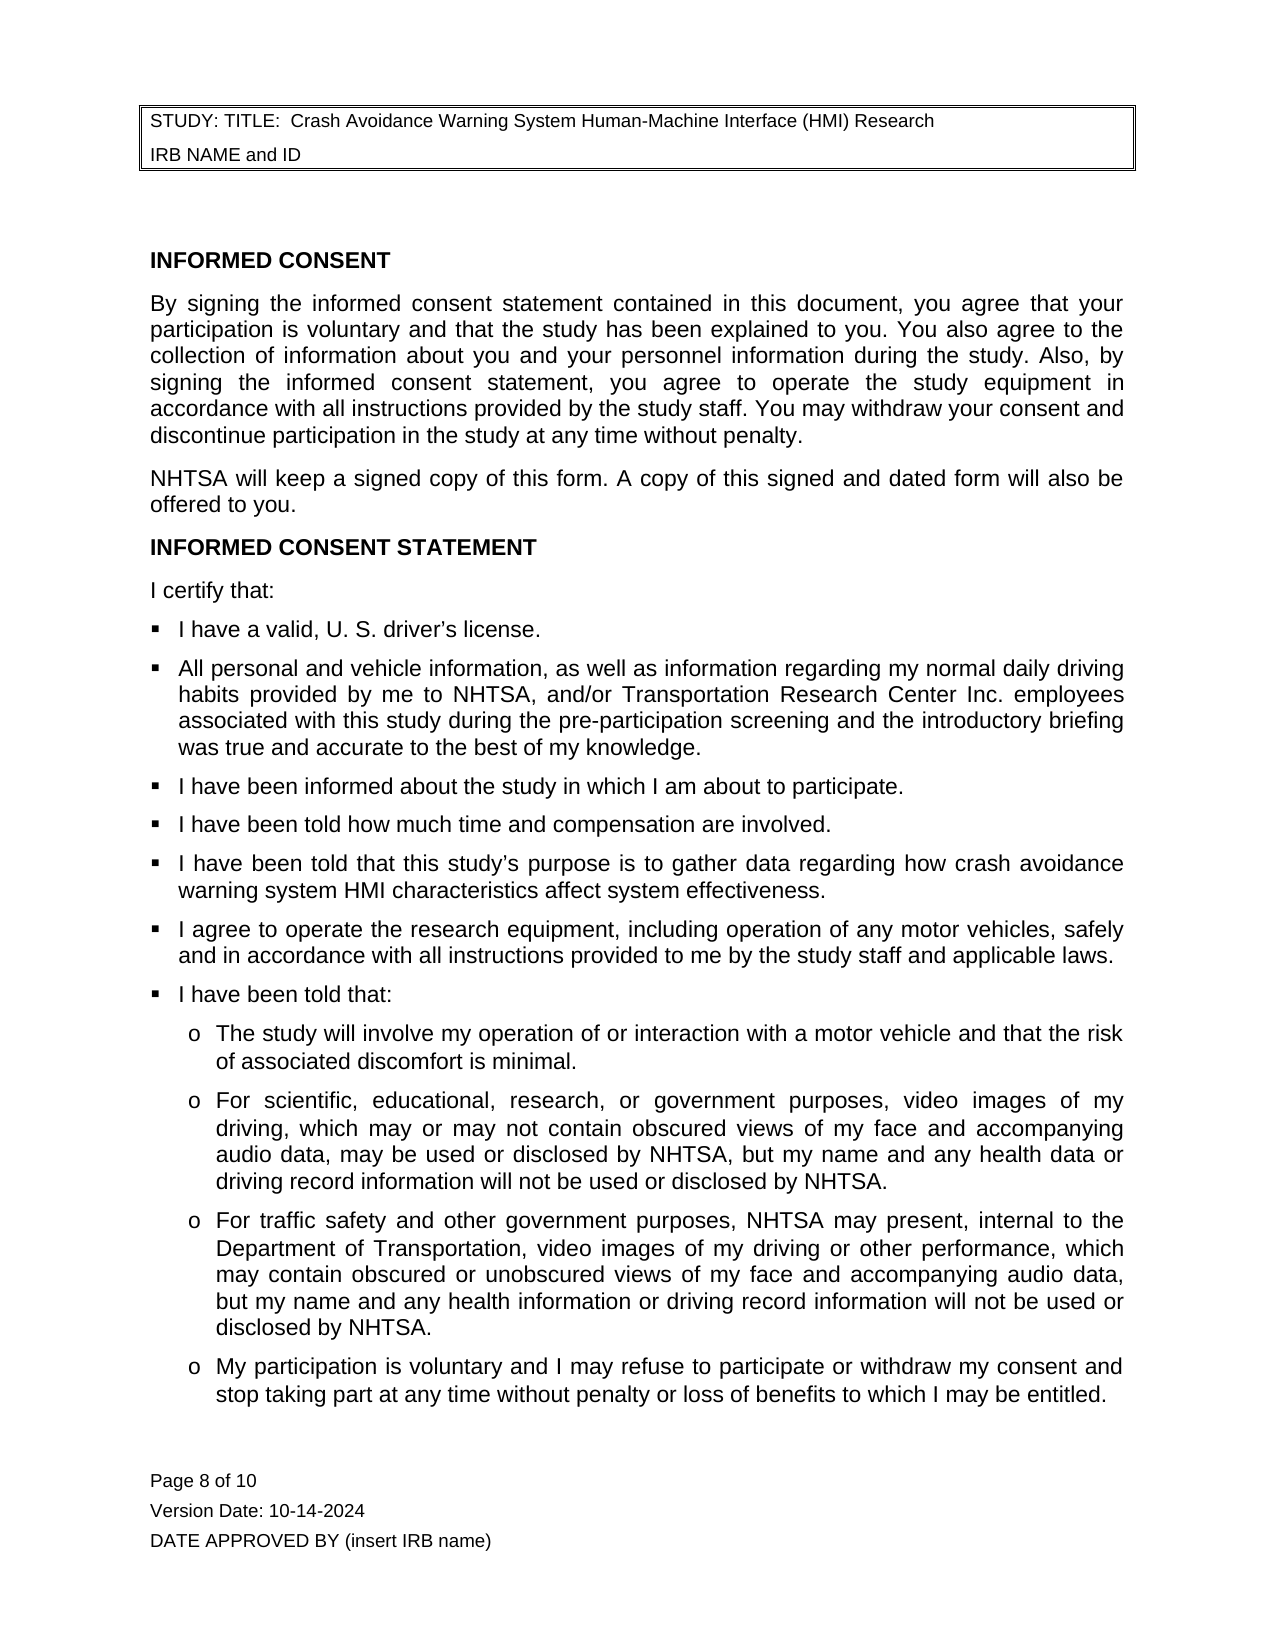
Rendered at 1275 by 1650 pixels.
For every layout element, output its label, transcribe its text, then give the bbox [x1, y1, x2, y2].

text By signing the informed consent statement contained in this document, you agree that your participation is voluntary and that the study has been explained to you. You also agree to the collection of information about you and your personnel information during the study. Also, by signing the informed consent statement, you agree to operate the study equipment in accordance with all instructions provided by the study staff. You may withdraw your consent and discontinue participation in the study at any time without penalty. [150, 290, 1125, 448]
text INFORMED CONSENT [150, 247, 1125, 273]
list I agree to operate the research equipment, including operation of any motor vehicles, safely and in accordance with all instructions provided to me by the study staff and applicable laws. [150, 916, 1125, 968]
list The study will involve my operation of or interaction with a motor vehicle and that the risk of associated discomfort is minimal. [187, 1019, 1125, 1074]
list I have been told how much time and compensation are involved. [150, 811, 1125, 838]
list I have been informed about the study in which I am about to participate. [150, 773, 1125, 799]
list My participation is voluntary and I may refuse to participate or withdraw my consent and stop taking part at any time without penalty or loss of benefits to which I may be entitled. [187, 1353, 1125, 1408]
list I have been told that: [150, 981, 1125, 1007]
list All personal and vehicle information, as well as information regarding my normal daily driving habits provided by me to NHTSA, and/or Transportation Research Center Inc. employees associated with this study during the pre-participation screening and the introductory briefing was true and accurate to the best of my knowledge. [150, 655, 1125, 760]
list For scientific, educational, research, or government purposes, video images of my driving, which may or may not contain obscured views of my face and accompanying audio data, may be used or disclosed by NHTSA, but my name and any health data or driving record information will not be used or disclosed by NHTSA. [187, 1087, 1125, 1194]
list For traffic safety and other government purposes, NHTSA may present, internal to the Department of Transportation, video images of my driving or other performance, which may contain obscured or unobscured views of my face and accompanying audio data, but my name and any health information or driving record information will not be used or disclosed by NHTSA. [187, 1207, 1125, 1340]
text NHTSA will keep a signed copy of this form. A copy of this signed and dated form will also be offered to you. [150, 464, 1125, 517]
text INFORMED CONSENT STATEMENT [150, 534, 1125, 560]
list I have been told that this study’s purpose is to gather data regarding how crash avoidance warning system HMI characteristics affect system effectiveness. [150, 850, 1125, 903]
text I certify that: [150, 577, 1125, 603]
list I have a valid, U. S. driver’s license. [150, 616, 1125, 642]
